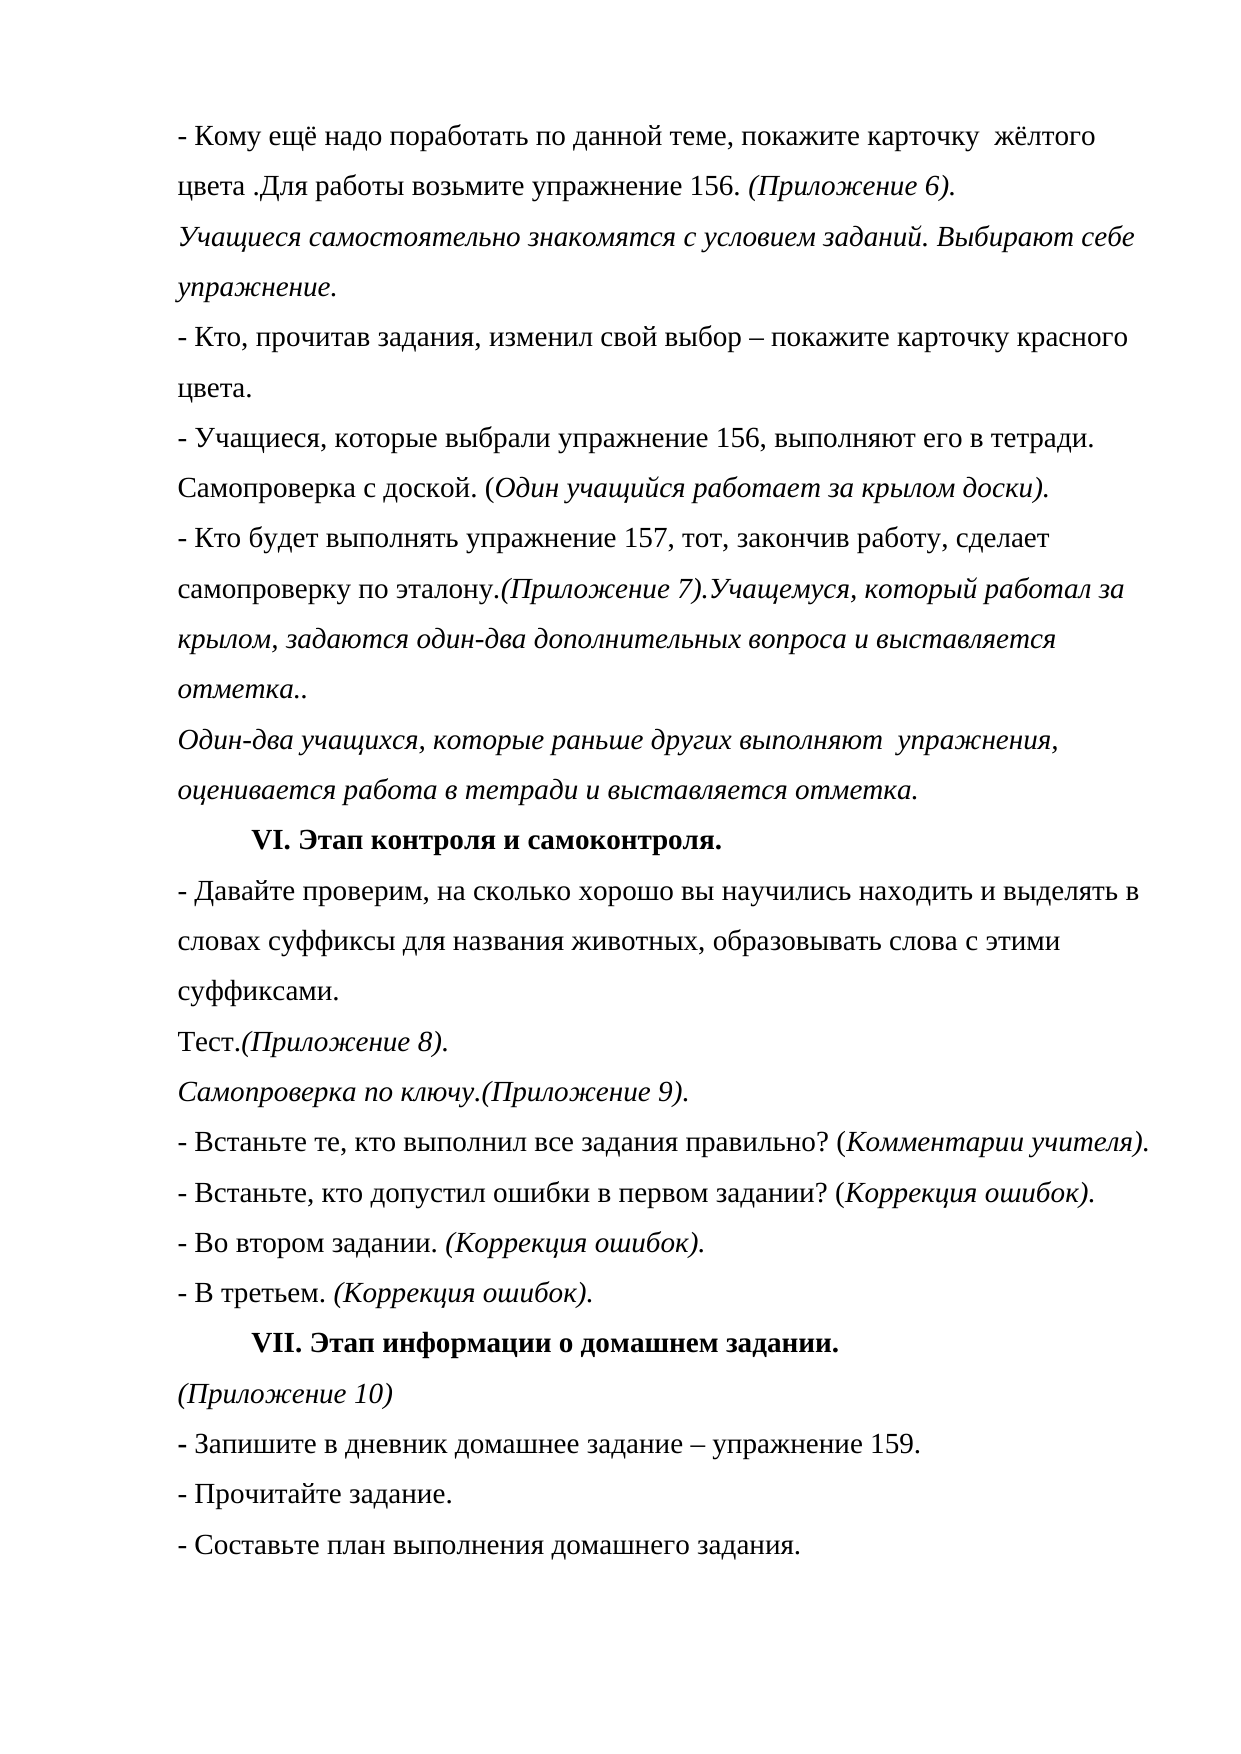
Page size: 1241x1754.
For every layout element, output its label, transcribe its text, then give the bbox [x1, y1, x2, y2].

text - Во втором задании. (Коррекция ошибок). [177, 1225, 1152, 1258]
text Учащиеся самостоятельно знакомятся с условием заданий. Выбирают себе упражнение. [177, 219, 1152, 303]
text VI. Этап контроля и самоконтроля. [177, 822, 1152, 856]
text - Запишите в дневник домашнее задание – упражнение 159. [177, 1426, 1152, 1460]
text - В третьем. (Коррекция ошибок). [177, 1275, 1152, 1309]
text - Кому ещё надо поработать по данной теме, покажите карточку жёлтого цвета .Для работы возьмите упражнение 156. (Приложение 6). [177, 118, 1152, 202]
text - Составьте план выполнения домашнего задания. [177, 1527, 1152, 1560]
text Один-два учащихся, которые раньше других выполняют упражнения, оценивается работа в тетради и выставляется отметка. [177, 722, 1152, 806]
text - Прочитайте задание. [177, 1477, 1152, 1510]
text VII. Этап информации о домашнем задании. [177, 1326, 1152, 1359]
text Самопроверка по ключу.(Приложение 9). [177, 1074, 1152, 1108]
text - Кто будет выполнять упражнение 157, тот, закончив работу, сделает самопроверку по эталону.(Приложение 7).Учащемуся, который работал за крылом, задаются один-два дополнительных вопроса и выставляется отметка.. [177, 521, 1152, 705]
text - Учащиеся, которые выбрали упражнение 156, выполняют его в тетради. Самопроверка с доской. (Один учащийся работает за крылом доски). [177, 420, 1152, 504]
text - Встаньте, кто допустил ошибки в первом задании? (Коррекция ошибок). [177, 1175, 1152, 1208]
text - Кто, прочитав задания, изменил свой выбор – покажите карточку красного цвета. [177, 319, 1152, 403]
text Тест.(Приложение 8). [177, 1024, 1152, 1057]
text - Встаньте те, кто выполнил все задания правильно? (Комментарии учителя). [177, 1124, 1152, 1158]
text (Приложение 10) [177, 1376, 1152, 1409]
text - Давайте проверим, на сколько хорошо вы научились находить и выделять в словах суффиксы для названия животных, образовывать слова с этими суффиксами. [177, 873, 1152, 1007]
